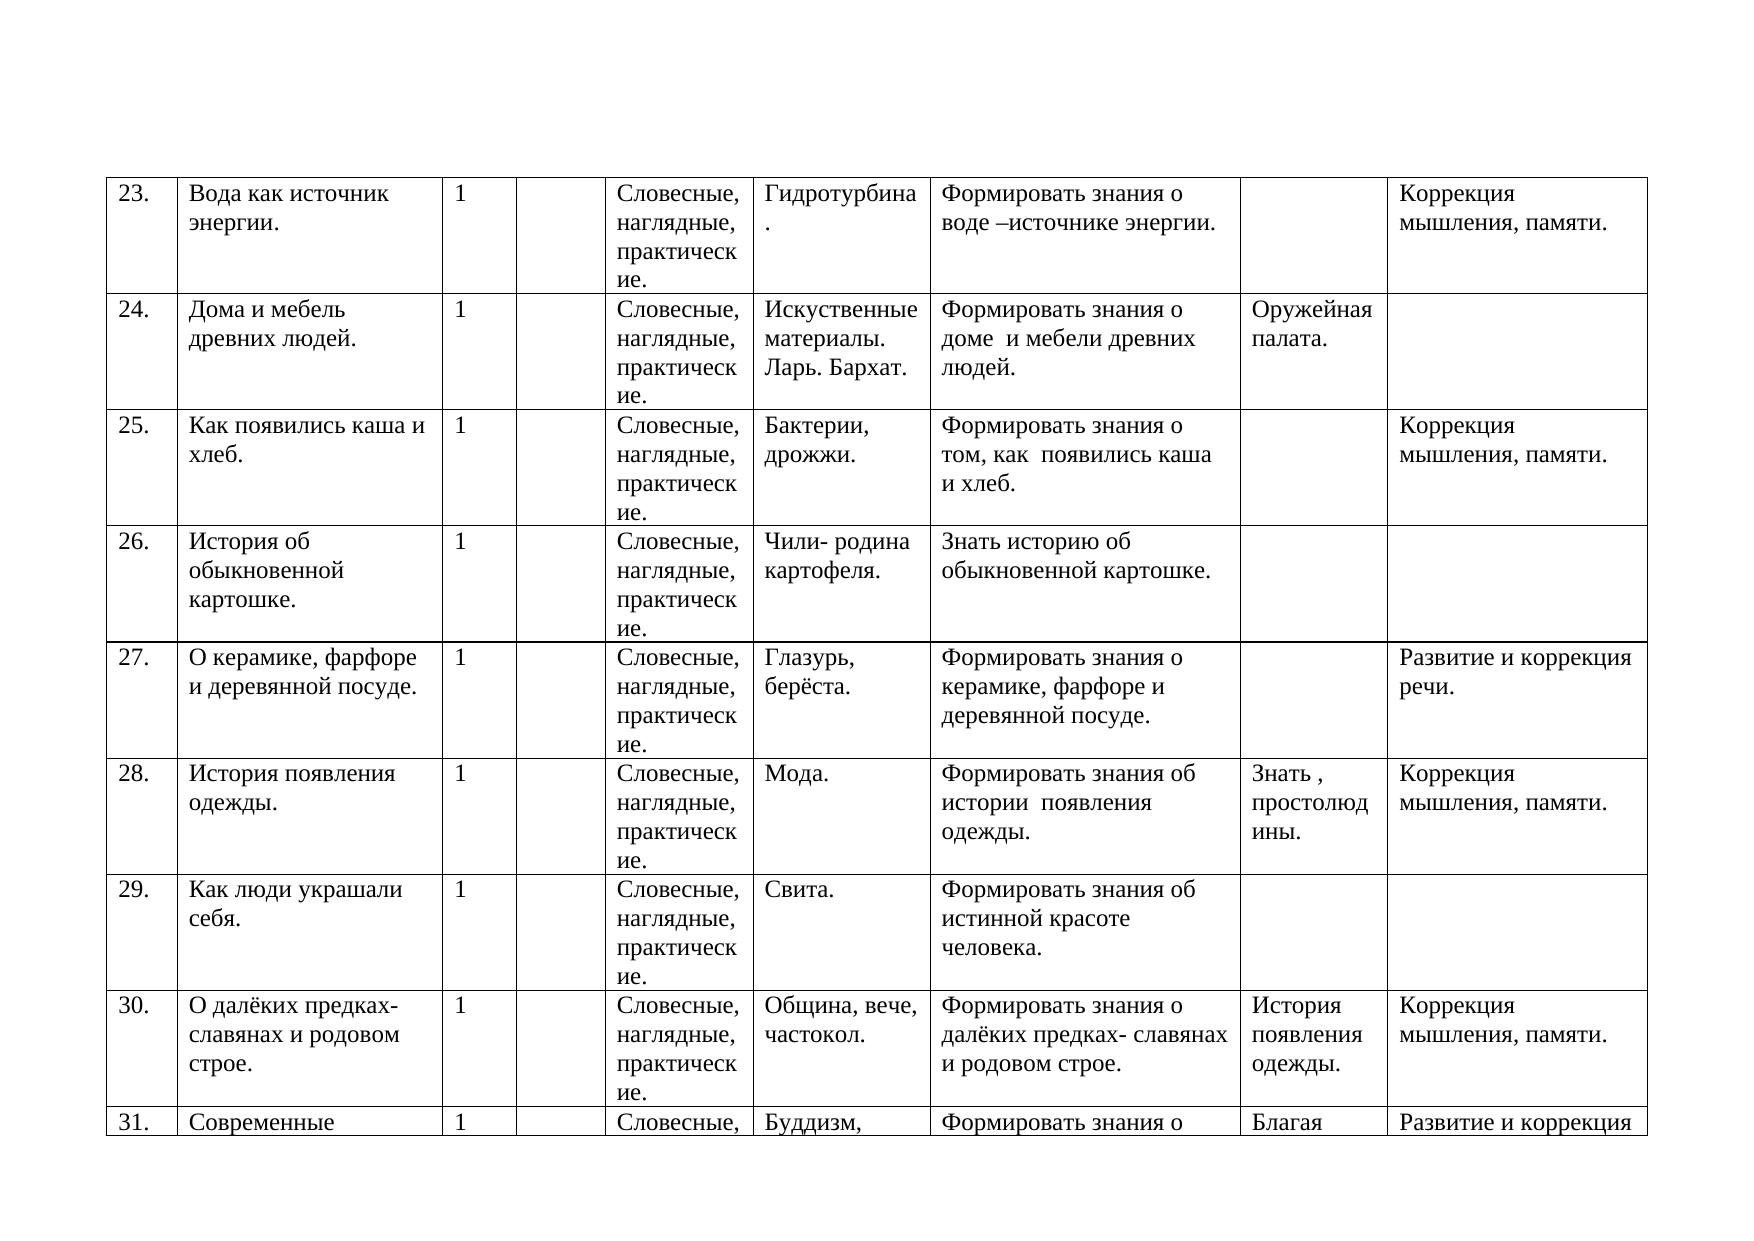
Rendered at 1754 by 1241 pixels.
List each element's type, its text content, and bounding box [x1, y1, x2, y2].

table_cell Формировать знания о воде –источнике энергии. [931, 178, 1240, 293]
table_cell Словесные, наглядные, практические. [606, 759, 753, 873]
table_cell 1 [443, 410, 516, 525]
table_cell Коррекция мышления, памяти. [1388, 759, 1647, 873]
table_cell [517, 875, 605, 989]
table_cell Знать историю об обыкновенной картошке. [931, 526, 1240, 641]
table_cell Благая весть, дух. [1241, 1107, 1387, 1135]
table_cell [517, 1107, 605, 1135]
table_cell [1388, 526, 1647, 641]
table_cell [178, 1107, 442, 1135]
table_cell [517, 294, 605, 409]
table_cell Гидротурбина. [754, 178, 930, 293]
table_cell Коррекция мышления, памяти. [1388, 178, 1647, 293]
table_cell О керамике, фарфоре и деревянной посуде. [178, 643, 442, 757]
table_cell О далёких предках- славянах и родовом строе. [178, 991, 442, 1106]
table_cell Знать , простолюдины. [1241, 759, 1387, 873]
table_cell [606, 178, 753, 293]
table_cell 1 [443, 759, 516, 873]
table_cell [1241, 526, 1387, 641]
table_cell [1241, 875, 1387, 989]
table_cell Формировать знания о том, как появились каша и хлеб. [931, 410, 1240, 525]
table_cell История появления одежды. [178, 759, 442, 873]
table_cell [1241, 178, 1387, 293]
table_cell Бактерии, дрожжи. [754, 410, 930, 525]
table_cell [1241, 410, 1387, 525]
table_cell 1 [443, 643, 516, 757]
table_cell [606, 1107, 753, 1135]
table_cell Формировать знания о доме и мебели древних людей. [931, 294, 1240, 409]
table_cell [1388, 875, 1647, 989]
table_cell 29. [107, 875, 177, 989]
table_cell 1 [443, 526, 516, 641]
table_cell Свита. [754, 875, 930, 989]
table_cell История об обыкновенной картошке. [178, 526, 442, 641]
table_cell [1388, 1107, 1647, 1135]
table_cell Коррекция мышления, памяти. [1388, 410, 1647, 525]
table_cell Формировать знания о далёких предках- славянах и родовом строе. [931, 991, 1240, 1106]
table_cell [517, 178, 605, 293]
table_cell Формировать знания о керамике, фарфоре и деревянной посуде. [931, 643, 1240, 757]
table_cell [517, 991, 605, 1106]
table_cell Словесные, наглядные, практические. [606, 875, 753, 989]
table_cell 31. [107, 1107, 177, 1135]
table_cell Искуственные материалы. Ларь. Бархат. [754, 294, 930, 409]
table_cell Развитие и коррекция речи. [1388, 643, 1647, 757]
table_cell [517, 759, 605, 873]
table_cell Как появились каша и хлеб. [178, 410, 442, 525]
table_cell 27. [107, 643, 177, 757]
table_cell Словесные, наглядные, практические. [606, 410, 753, 525]
table_cell 1 [443, 294, 516, 409]
table_cell Словесные, наглядные, практические. [606, 526, 753, 641]
table_cell 25. [107, 410, 177, 525]
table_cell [931, 1107, 1240, 1135]
table_cell Формировать знания об истории появления одежды. [931, 759, 1240, 873]
table_cell 24. [107, 294, 177, 409]
table_cell [1241, 643, 1387, 757]
table_cell Чили- родина картофеля. [754, 526, 930, 641]
table_cell Словесные, наглядные, практические. [606, 294, 753, 409]
table_cell Словесные, наглядные, практические. [606, 643, 753, 757]
table_cell История появления одежды. [1241, 991, 1387, 1106]
table_cell 28. [107, 759, 177, 873]
table_cell Словесные, наглядные, практические. [606, 991, 753, 1106]
table_cell 1 [443, 1107, 516, 1135]
table_cell [1388, 294, 1647, 409]
table_cell Формировать знания об истинной красоте человека. [931, 875, 1240, 989]
table_cell 1 [443, 991, 516, 1106]
table_cell [517, 526, 605, 641]
table_cell Коррекция мышления, памяти. [1388, 991, 1647, 1106]
table_cell 1 [443, 178, 516, 293]
table_cell 26. [107, 526, 177, 641]
table_cell Дома и мебель древних людей. [178, 294, 442, 409]
table_cell Глазурь, берёста. [754, 643, 930, 757]
table_cell 23. [107, 178, 177, 293]
table_cell Оружейная палата. [1241, 294, 1387, 409]
table_cell Мода. [754, 759, 930, 873]
table_cell [517, 410, 605, 525]
table_cell Община, вече, частокол. [754, 991, 930, 1106]
table_cell Как люди украшали себя. [178, 875, 442, 989]
table_cell 1 [443, 875, 516, 989]
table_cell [754, 1107, 930, 1135]
table_cell 30. [107, 991, 177, 1106]
table_cell [517, 643, 605, 757]
table_cell Вода как источник энергии. [178, 178, 442, 293]
